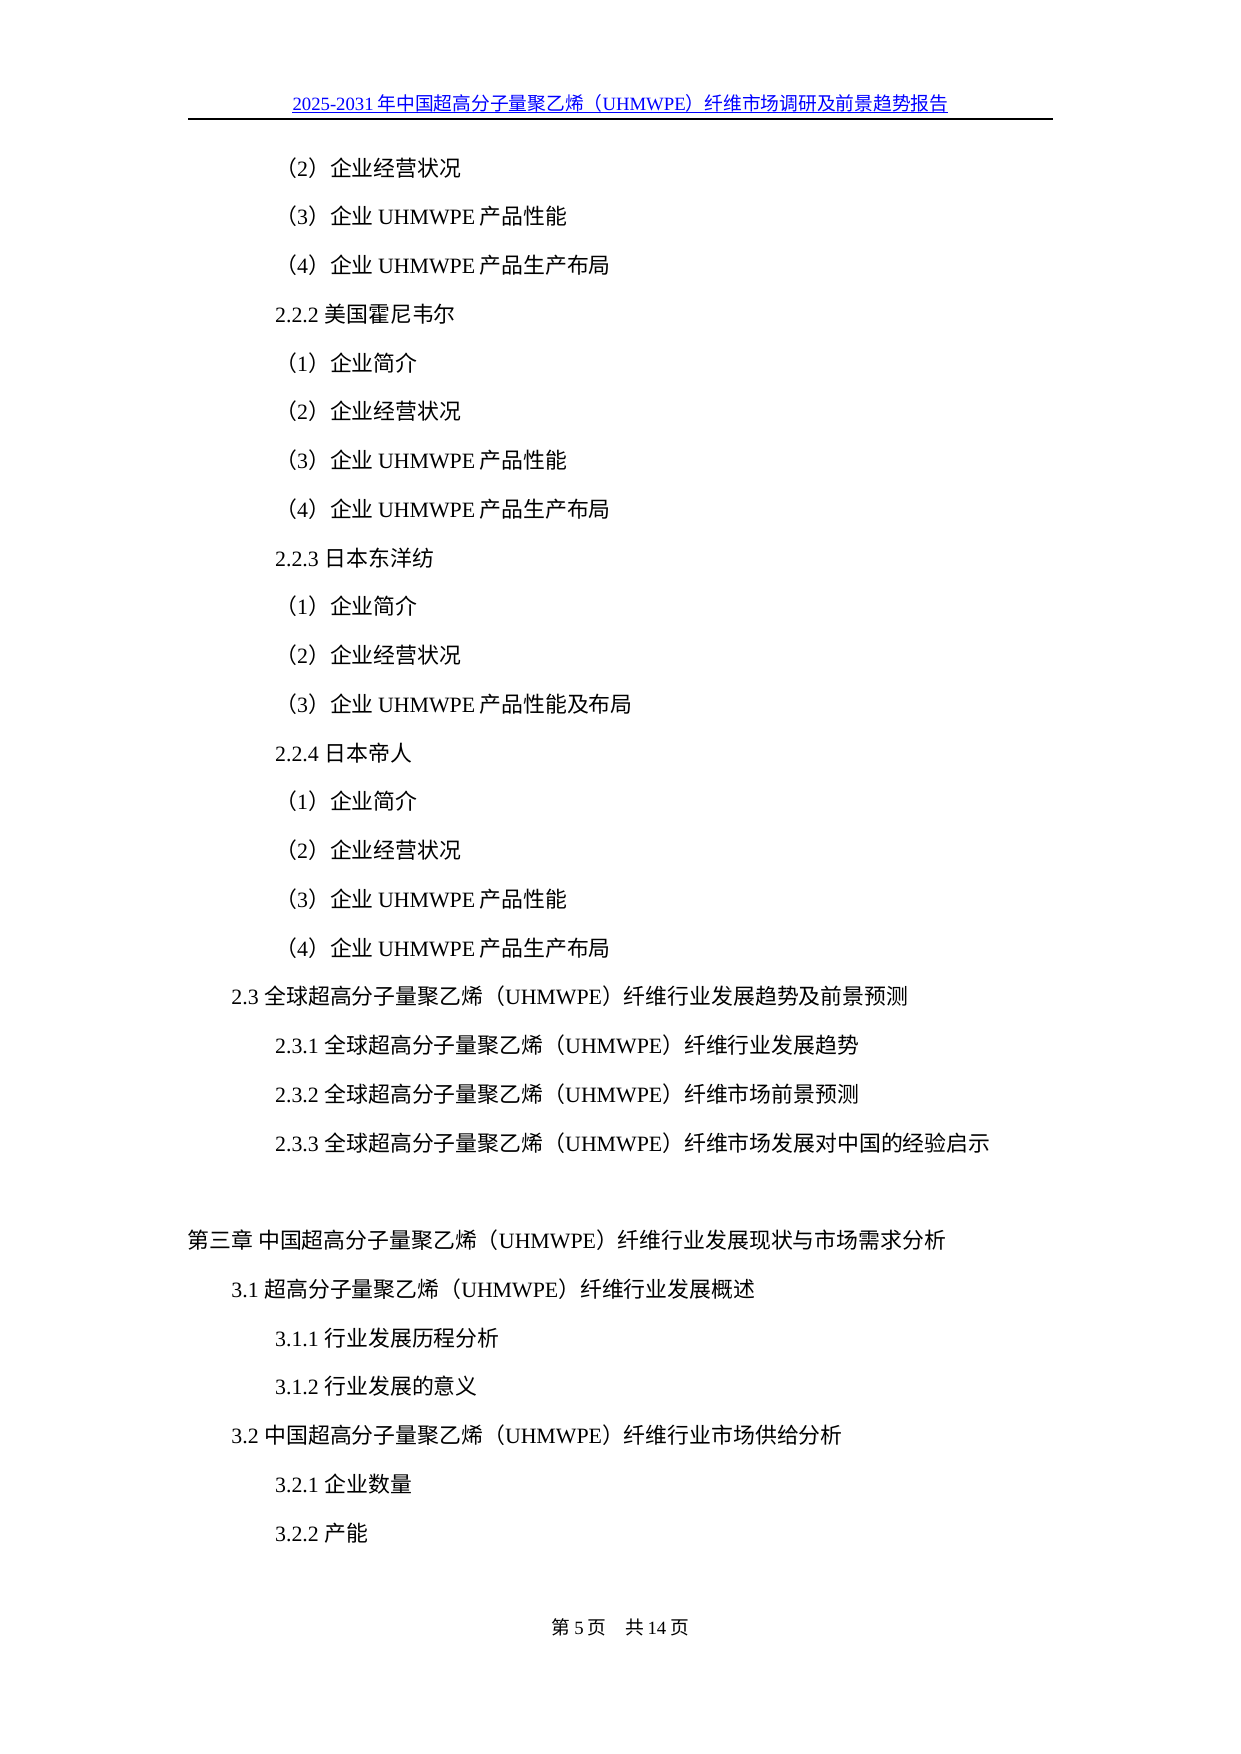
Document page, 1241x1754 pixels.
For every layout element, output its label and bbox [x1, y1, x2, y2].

text [187, 150, 1053, 1548]
